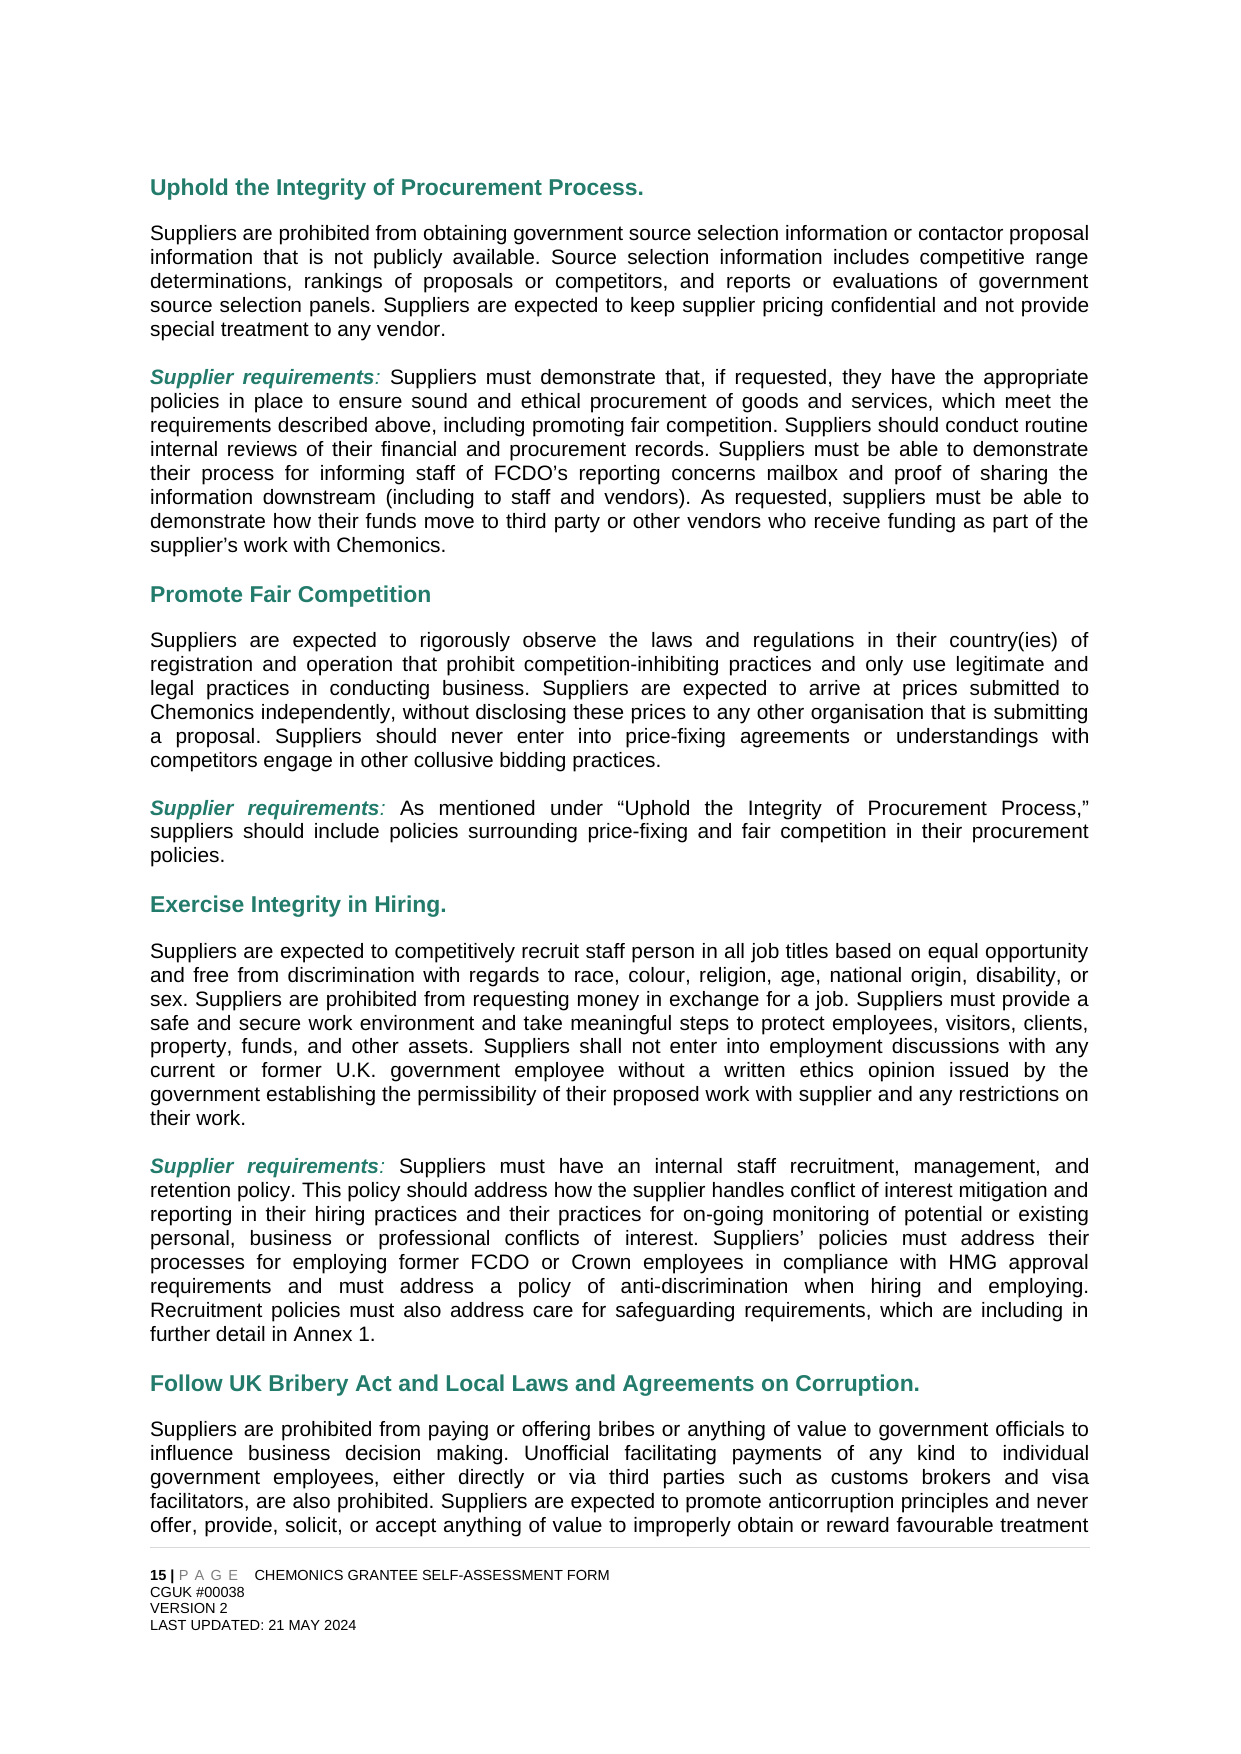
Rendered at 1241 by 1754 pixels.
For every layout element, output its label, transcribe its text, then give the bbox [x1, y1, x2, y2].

text Supplier requirements: Suppliers must demonstrate that, if requested, they have the appropriate policies in place to ensure sound and ethical procurement of goods and services, which meet the requirements described above, including promoting fair competition. Suppliers should conduct routine internal reviews of their financial and procurement records. Suppliers must be able to demonstrate their process for informing staff of FCDO’s reporting concerns mailbox and proof of sharing the information downstream (including to staff and vendors). As requested, suppliers must be able to demonstrate how their funds move to third party or other vendors who receive funding as part of the supplier’s work with Chemonics. [150, 365, 1090, 557]
text Suppliers are expected to competitively recruit staff person in all job titles based on equal opportunity and free from discrimination with regards to race, colour, religion, age, national origin, disability, or sex. Suppliers are prohibited from requesting money in exchange for a job. Suppliers must provide a safe and secure work environment and take meaningful steps to protect employees, visitors, clients, property, funds, and other assets. Suppliers shall not enter into employment discussions with any current or former U.K. government employee without a written ethics opinion issued by the government establishing the permissibility of their proposed work with supplier and any restrictions on their work. [150, 938, 1090, 1130]
text Supplier requirements: As mentioned under “Uphold the Integrity of Procurement Process,” suppliers should include policies surrounding price-fixing and fair competition in their procurement policies. [150, 795, 1090, 867]
subtitle Exercise Integrity in Hiring. [150, 891, 1090, 918]
text Supplier requirements: Suppliers must have an internal staff recruitment, management, and retention policy. This policy should address how the supplier handles conflict of interest mitigation and reporting in their hiring practices and their practices for on-going monitoring of potential or existing personal, business or professional conflicts of interest. Suppliers’ policies must address their processes for employing former FCDO or Crown employees in compliance with HMG approval requirements and must address a policy of anti-discrimination when hiring and employing. Recruitment policies must also address care for safeguarding requirements, which are including in further detail in Annex 1. [150, 1154, 1090, 1346]
text Suppliers are prohibited from obtaining government source selection information or contactor proposal information that is not publicly available. Source selection information includes competitive range determinations, rankings of proposals or competitors, and reports or evaluations of government source selection panels. Suppliers are expected to keep supplier pricing confidential and not provide special treatment to any vendor. [150, 221, 1090, 341]
subtitle Follow UK Bribery Act and Local Laws and Agreements on Corruption. [150, 1370, 1090, 1396]
text Suppliers are expected to rigorously observe the laws and regulations in their country(ies) of registration and operation that prohibit competition-inhibiting practices and only use legitimate and legal practices in conducting business. Suppliers are expected to arrive at prices submitted to Chemonics independently, without disclosing these prices to any other organisation that is submitting a proposal. Suppliers should never enter into price-fixing agreements or understandings with competitors engage in other collusive bidding practices. [150, 628, 1090, 771]
subtitle Uphold the Integrity of Procurement Process. [150, 174, 1090, 200]
subtitle Promote Fair Competition [150, 581, 1090, 607]
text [150, 1417, 1090, 1537]
